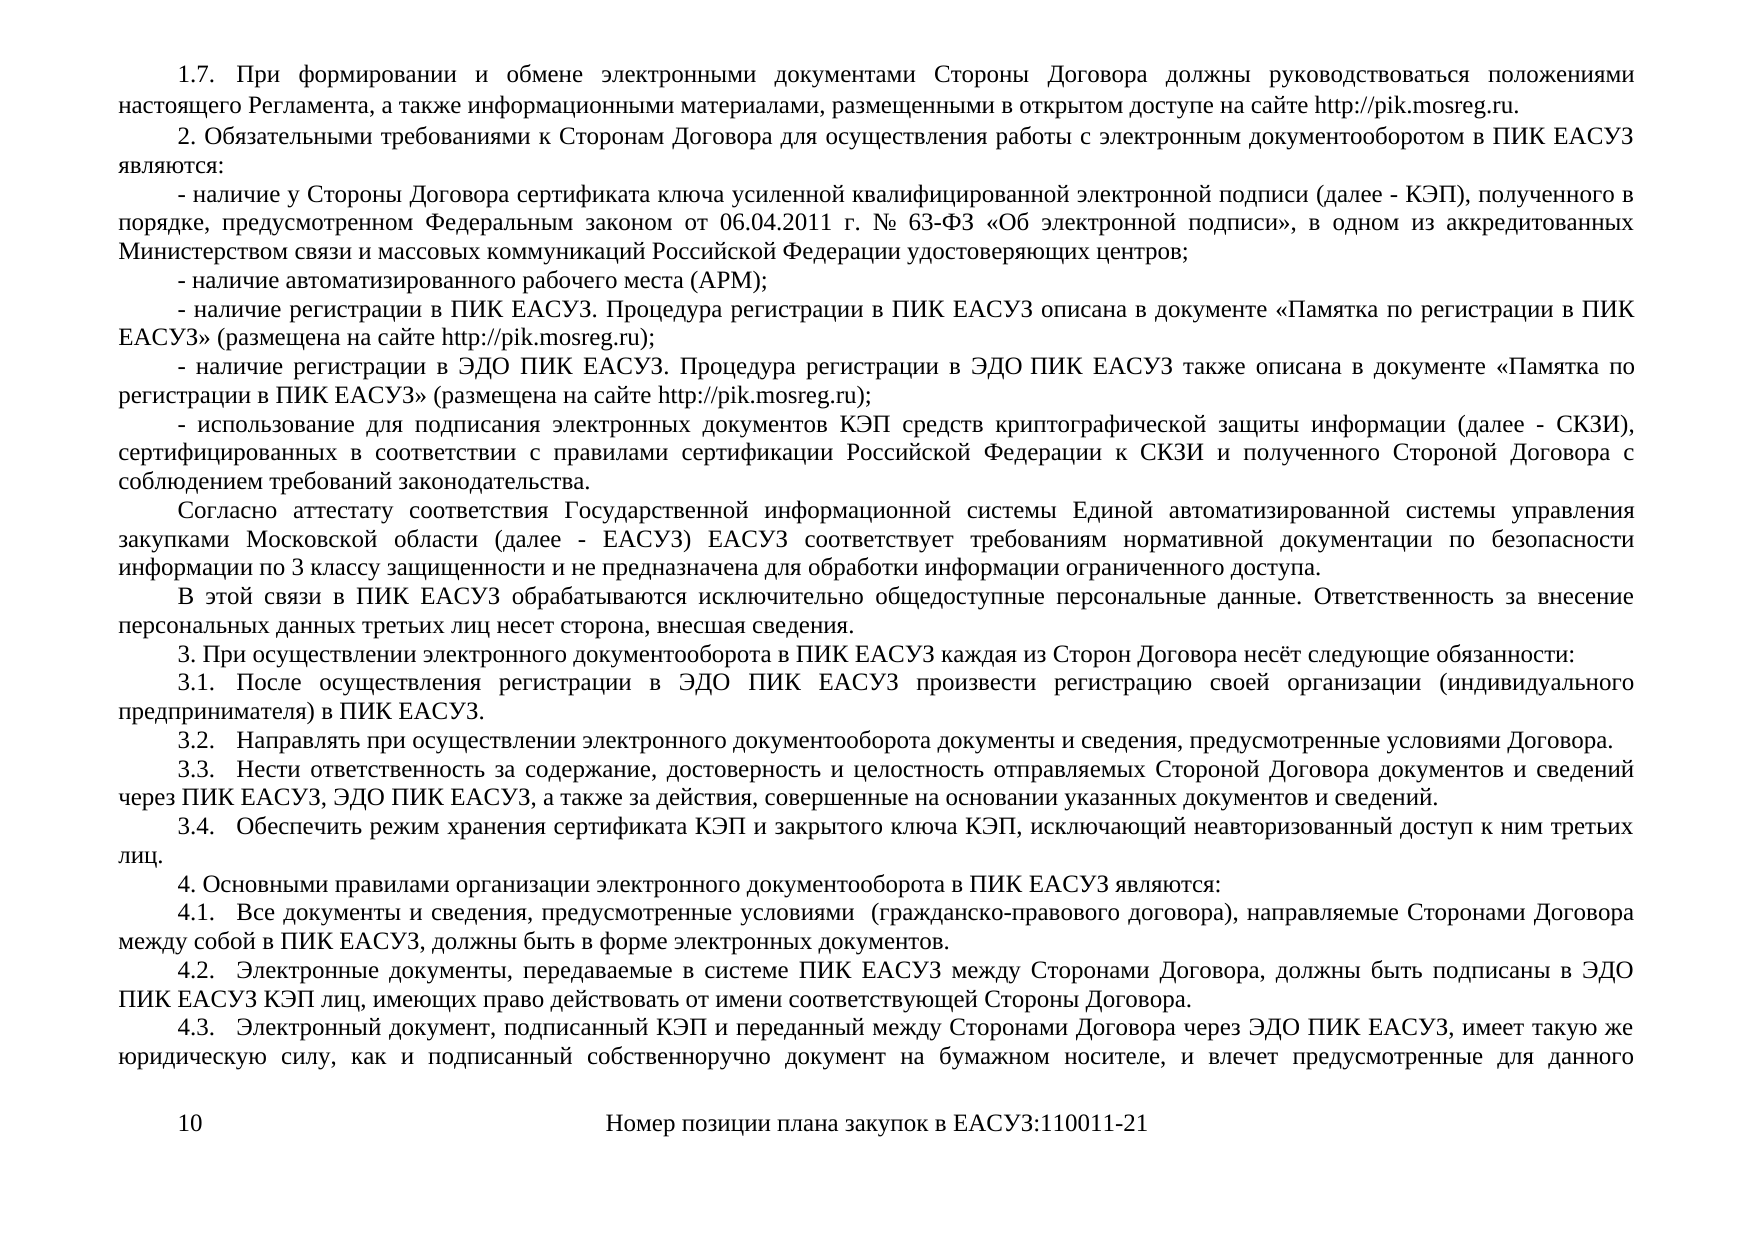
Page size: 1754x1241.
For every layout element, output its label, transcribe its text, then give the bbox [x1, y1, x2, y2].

list 3.3. Нести ответственность за содержание, достоверность и целостность отправляемых Стороной Договора документов и сведений через ПИК ЕАСУЗ, ЭДО ПИК ЕАСУЗ, а также за действия, совершенные на основании указанных документов и сведений. [118, 754, 1636, 811]
list - наличие автоматизированного рабочего места (АРМ); [118, 265, 1636, 294]
list 4.2. Электронные документы, передаваемые в системе ПИК ЕАСУЗ между Сторонами Договора, должны быть подписаны в ЭДО ПИК ЕАСУЗ КЭП лиц, имеющих право действовать от имени соответствующей Стороны Договора. [118, 955, 1636, 1012]
list 4. Основными правилами организации электронного документооборота в ПИК ЕАСУЗ являются: [118, 869, 1636, 897]
list - наличие регистрации в ПИК ЕАСУЗ. Процедура регистрации в ПИК ЕАСУЗ описана в документе «Памятка по регистрации в ПИК ЕАСУЗ» (размещена на сайте http://pik.mosreg.ru); [118, 294, 1636, 351]
list 4.1. Все документы и сведения, предусмотренные условиями (гражданско-правового договора), направляемые Сторонами Договора между собой в ПИК ЕАСУЗ, должны быть в форме электронных документов. [118, 897, 1636, 955]
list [118, 1012, 1636, 1070]
list 3.4. Обеспечить режим хранения сертификата КЭП и закрытого ключа КЭП, исключающий неавторизованный доступ к ним третьих лиц. [118, 811, 1636, 869]
list - использование для подписания электронных документов КЭП средств криптографической защиты информации (далее - СКЗИ), сертифицированных в соответствии с правилами сертификации Российской Федерации к СКЗИ и полученного Стороной Договора с соблюдением требований законодательства. [118, 409, 1636, 495]
list В этой связи в ПИК ЕАСУЗ обрабатываются исключительно общедоступные персональные данные. Ответственность за внесение персональных данных третьих лиц несет сторона, внесшая сведения. [118, 581, 1636, 639]
list 3. При осуществлении электронного документооборота в ПИК ЕАСУЗ каждая из Сторон Договора несёт следующие обязанности: [118, 639, 1636, 667]
list 3.2. Направлять при осуществлении электронного документооборота документы и сведения, предусмотренные условиями Договора. [118, 725, 1636, 754]
list 2. Обязательными требованиями к Сторонам Договора для осуществления работы с электронным документооборотом в ПИК ЕАСУЗ являются: [118, 121, 1636, 179]
list 3.1. После осуществления регистрации в ЭДО ПИК ЕАСУЗ произвести регистрацию своей организации (индивидуального предпринимателя) в ПИК ЕАСУЗ. [118, 667, 1636, 725]
list - наличие у Стороны Договора сертификата ключа усиленной квалифицированной электронной подписи (далее - КЭП), полученного в порядке, предусмотренном Федеральным законом от 06.04.2011 г. № 63-ФЗ «Об электронной подписи», в одном из аккредитованных Министерством связи и массовых коммуникаций Российской Федерации удостоверяющих центров; [118, 179, 1636, 265]
list - наличие регистрации в ЭДО ПИК ЕАСУЗ. Процедура регистрации в ЭДО ПИК ЕАСУЗ также описана в документе «Памятка по регистрации в ПИК ЕАСУЗ» (размещена на сайте http://pik.mosreg.ru); [118, 351, 1636, 409]
list При формировании и обмене электронными документами Стороны Договора должны руководствоваться положениями настоящего Регламента, а также информационными материалами, размещенными в открытом доступе на сайте http://pik.mosreg.ru. [118, 59, 1636, 119]
list Согласно аттестату соответствия Государственной информационной системы Единой автоматизированной системы управления закупками Московской области (далее - ЕАСУЗ) ЕАСУЗ соответствует требованиям нормативной документации по безопасности информации по 3 классу защищенности и не предназначена для обработки информации ограниченного доступа. [118, 495, 1636, 581]
